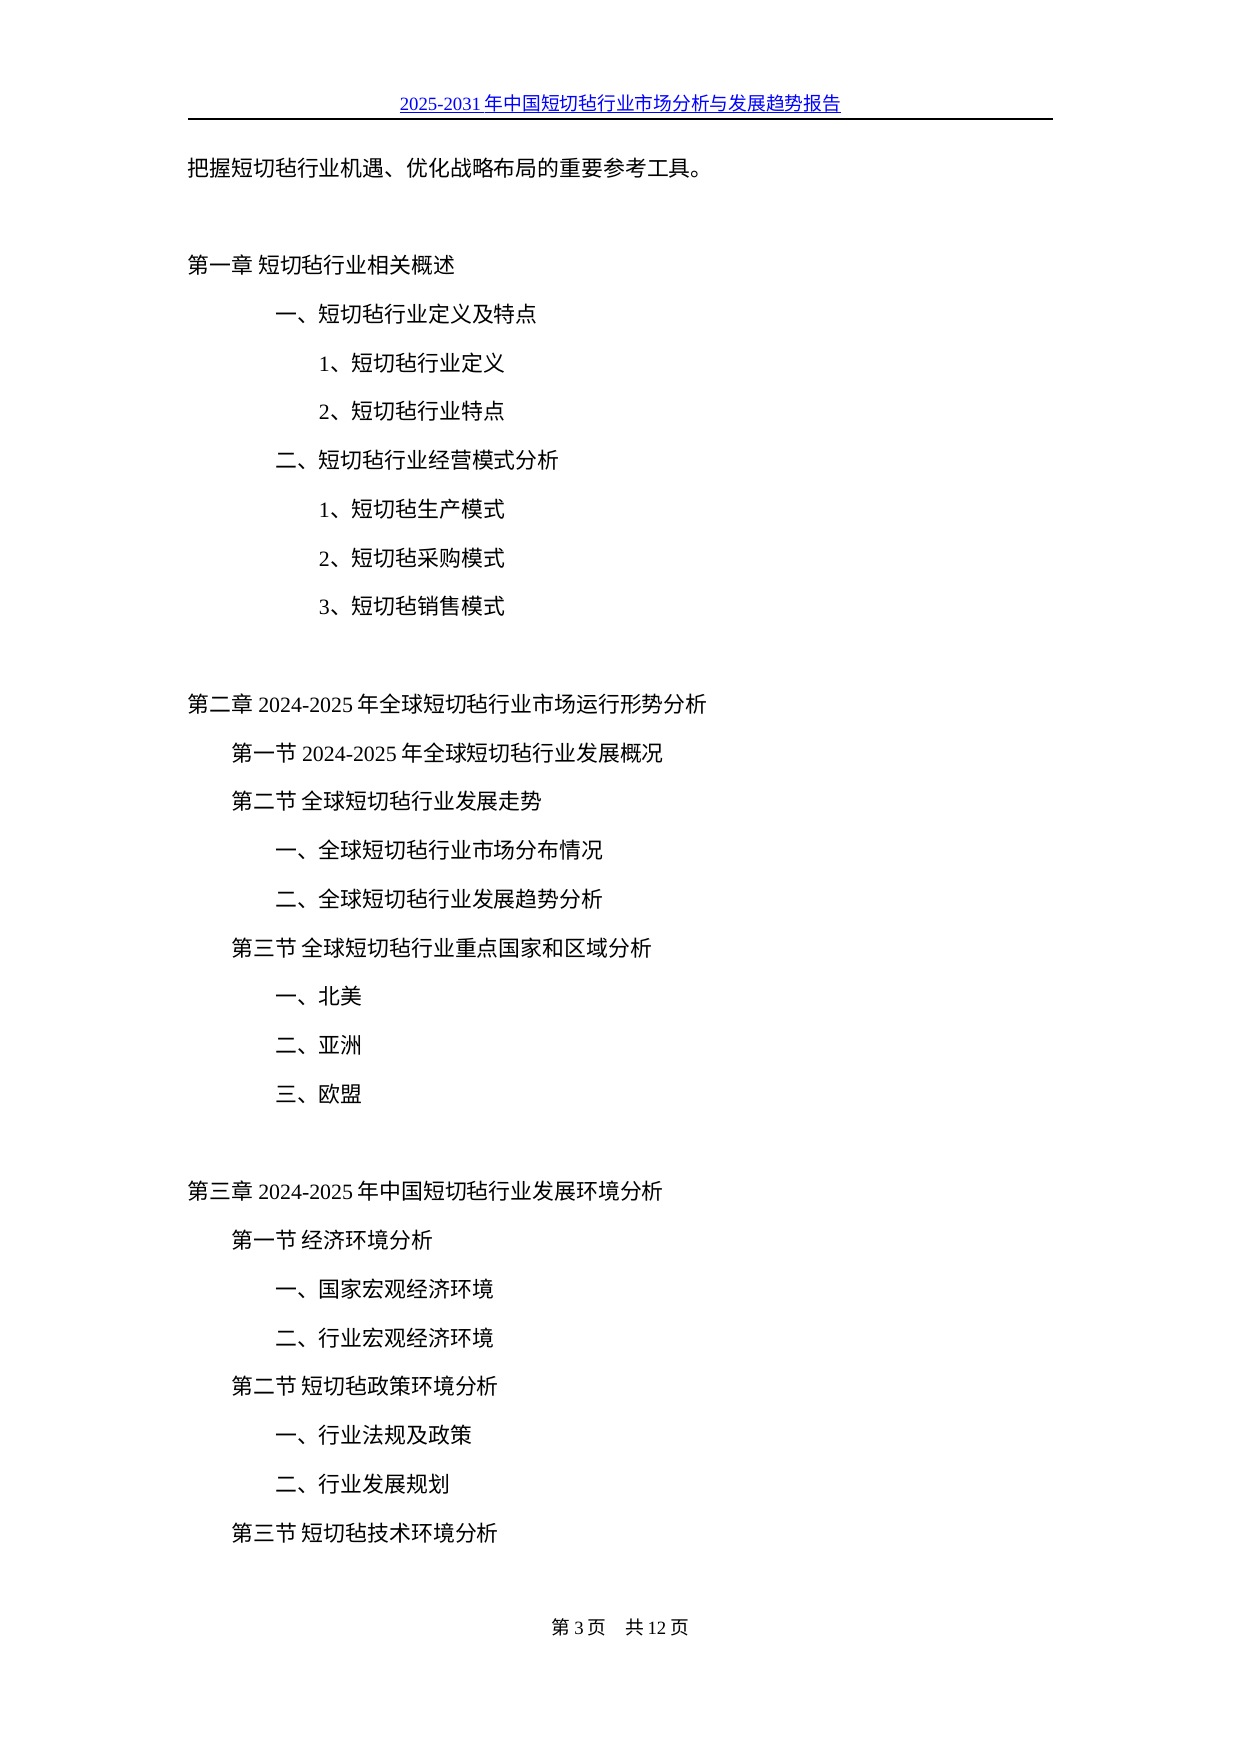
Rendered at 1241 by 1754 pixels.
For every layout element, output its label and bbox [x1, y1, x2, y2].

text [187, 150, 1053, 1548]
